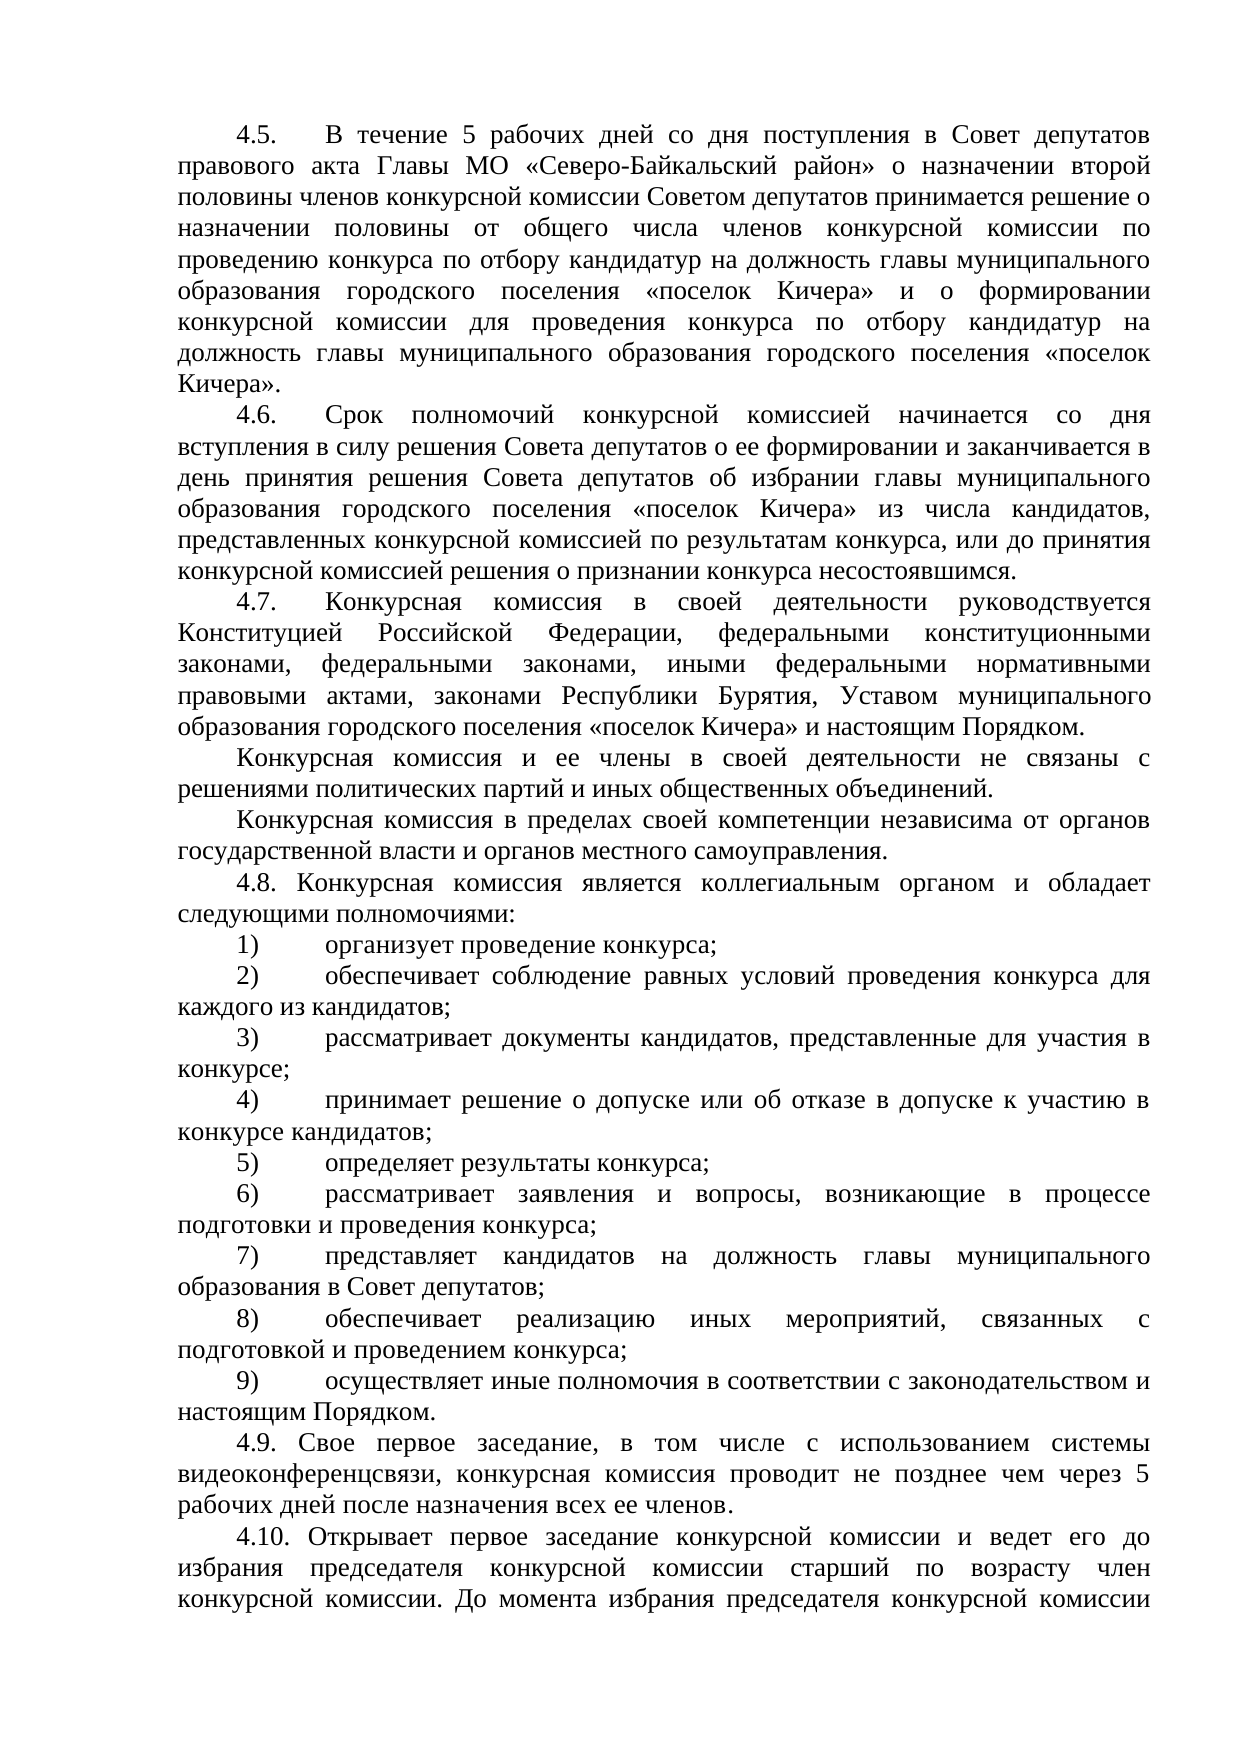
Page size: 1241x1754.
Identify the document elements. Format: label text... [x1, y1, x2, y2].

list организует проведение конкурса; [177, 928, 1152, 959]
list рассматривает заявления и вопросы, возникающие в процессе подготовки и проведения конкурса; [177, 1177, 1152, 1239]
list обеспечивает реализацию иных мероприятий, связанных с подготовкой и проведением конкурса; [177, 1302, 1152, 1364]
list рассматривает документы кандидатов, представленные для участия в конкурсе; [177, 1021, 1152, 1084]
list определяет результаты конкурса; [177, 1146, 1152, 1177]
list принимает решение о допуске или об отказе в допуске к участию в конкурсе кандидатов; [177, 1084, 1152, 1146]
text Конкурсная комиссия и ее члены в своей деятельности не связаны с решениями политических партий и иных общественных объединений. [177, 741, 1152, 803]
list обеспечивает соблюдение равных условий проведения конкурса для каждого из кандидатов; [177, 959, 1152, 1021]
list представляет кандидатов на должность главы муниципального образования в Совет депутатов; [177, 1239, 1152, 1302]
text 4.9. Свое первое заседание, в том числе с использованием системы видеоконференцсвязи, конкурсная комиссия проводит не позднее чем через 5 рабочих дней после назначения всех ее членов. [177, 1426, 1152, 1520]
list Срок полномочий конкурсной комиссией начинается со дня вступления в силу решения Совета депутатов о ее формировании и заканчивается в день принятия решения Совета депутатов об избрании главы муниципального образования городского поселения «поселок Кичера» из числа кандидатов, представленных конкурсной комиссией по результатам конкурса, или до принятия конкурсной комиссией решения о признании конкурса несостоявшимся. [177, 398, 1152, 585]
text Конкурсная комиссия в пределах своей компетенции независима от органов государственной власти и органов местного самоуправления. [177, 803, 1152, 866]
text 4.8. Конкурсная комиссия является коллегиальным органом и обладает следующими полномочиями: [177, 866, 1152, 928]
list Конкурсная комиссия в своей деятельности руководствуется Конституцией Российской Федерации, федеральными конституционными законами, федеральными законами, иными федеральными нормативными правовыми актами, законами Республики Бурятия, Уставом муниципального образования городского поселения «поселок Кичера» и настоящим Порядком. [177, 585, 1152, 741]
list В течение 5 рабочих дней со дня поступления в Совет депутатов правового акта Главы МО «Северо-Байкальский район» о назначении второй половины членов конкурсной комиссии Советом депутатов принимается решение о назначении половины от общего числа членов конкурсной комиссии по проведению конкурса по отбору кандидатур на должность главы муниципального образования городского поселения «поселок Кичера» и о формировании конкурсной комиссии для проведения конкурса по отбору кандидатур на должность главы муниципального образования городского поселения «поселок Кичера». [177, 118, 1152, 398]
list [177, 1520, 1152, 1613]
list осуществляет иные полномочия в соответствии с законодательством и настоящим Порядком. [177, 1364, 1152, 1426]
